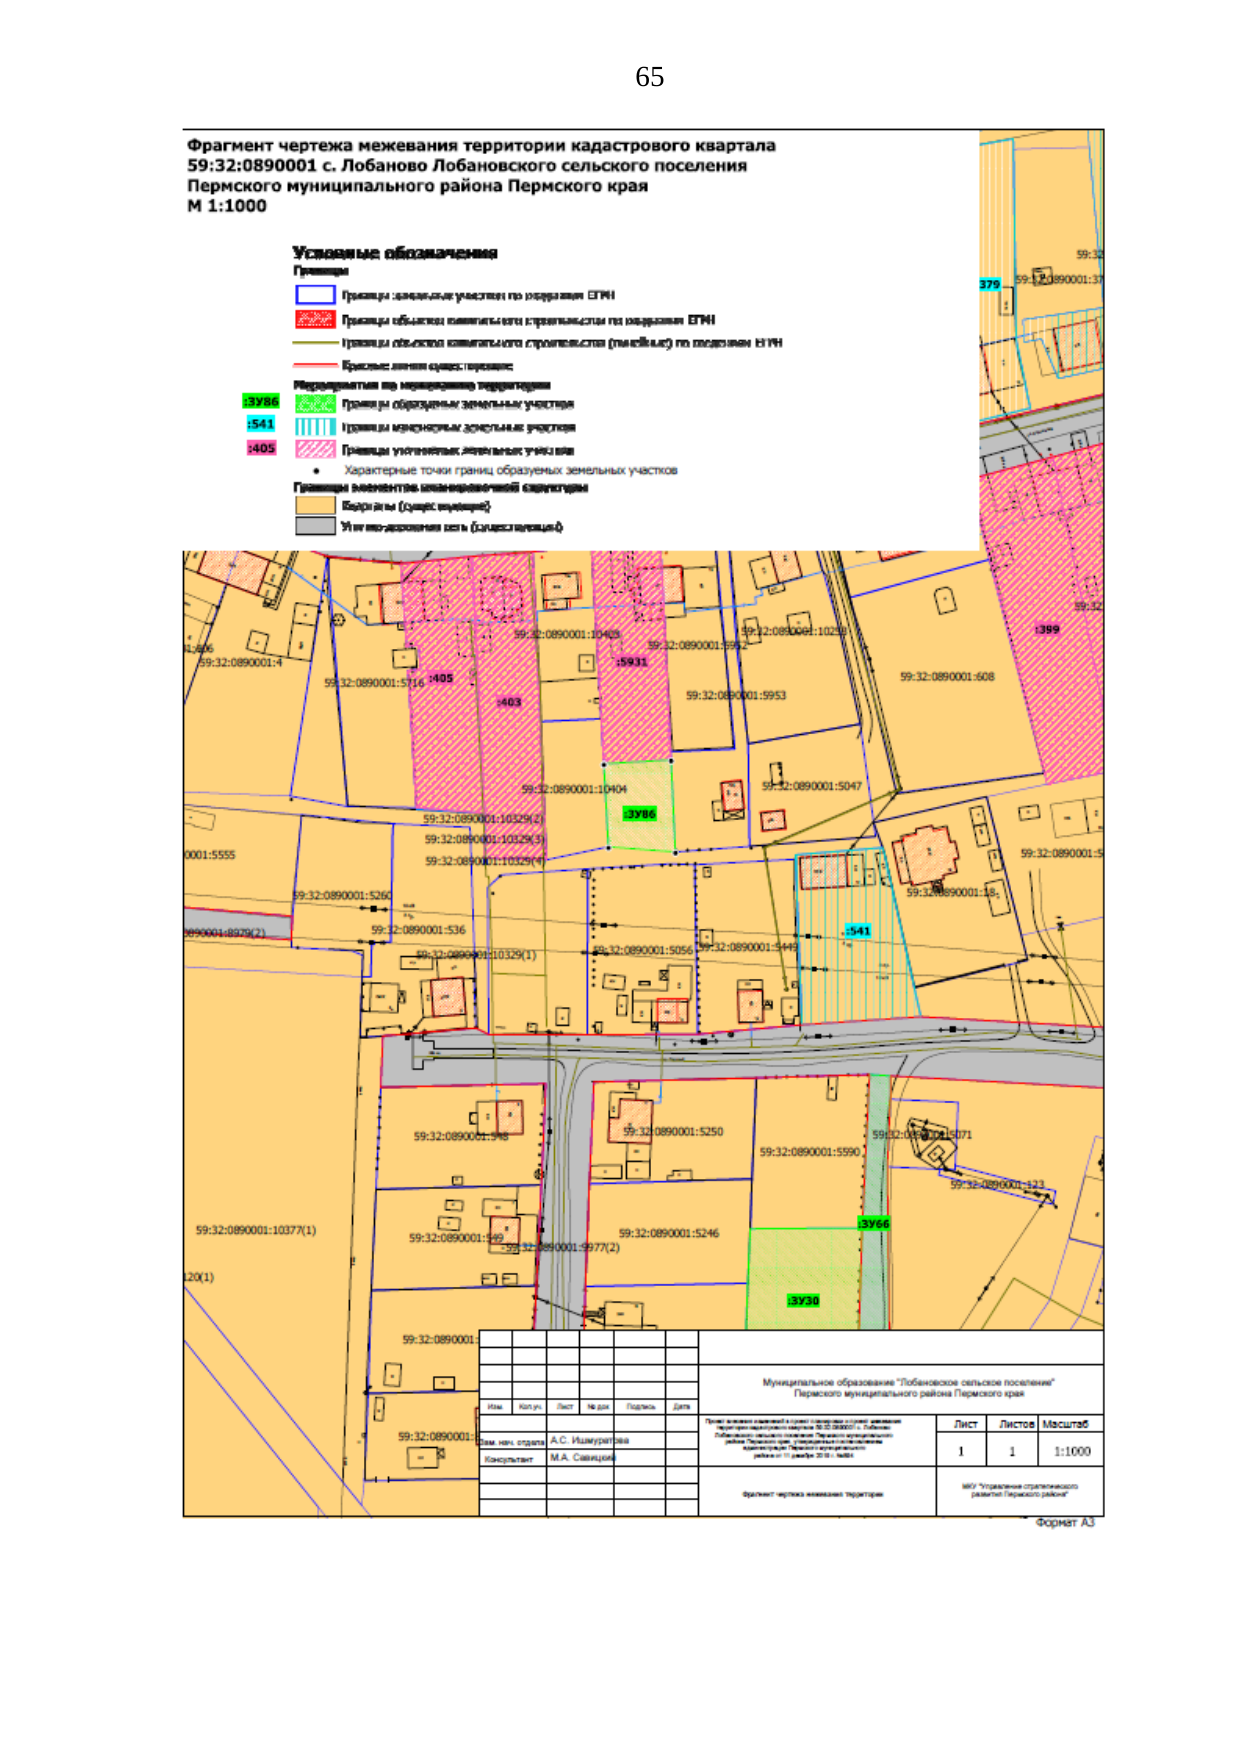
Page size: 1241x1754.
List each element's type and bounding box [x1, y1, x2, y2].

picture [147, 118, 1118, 1533]
